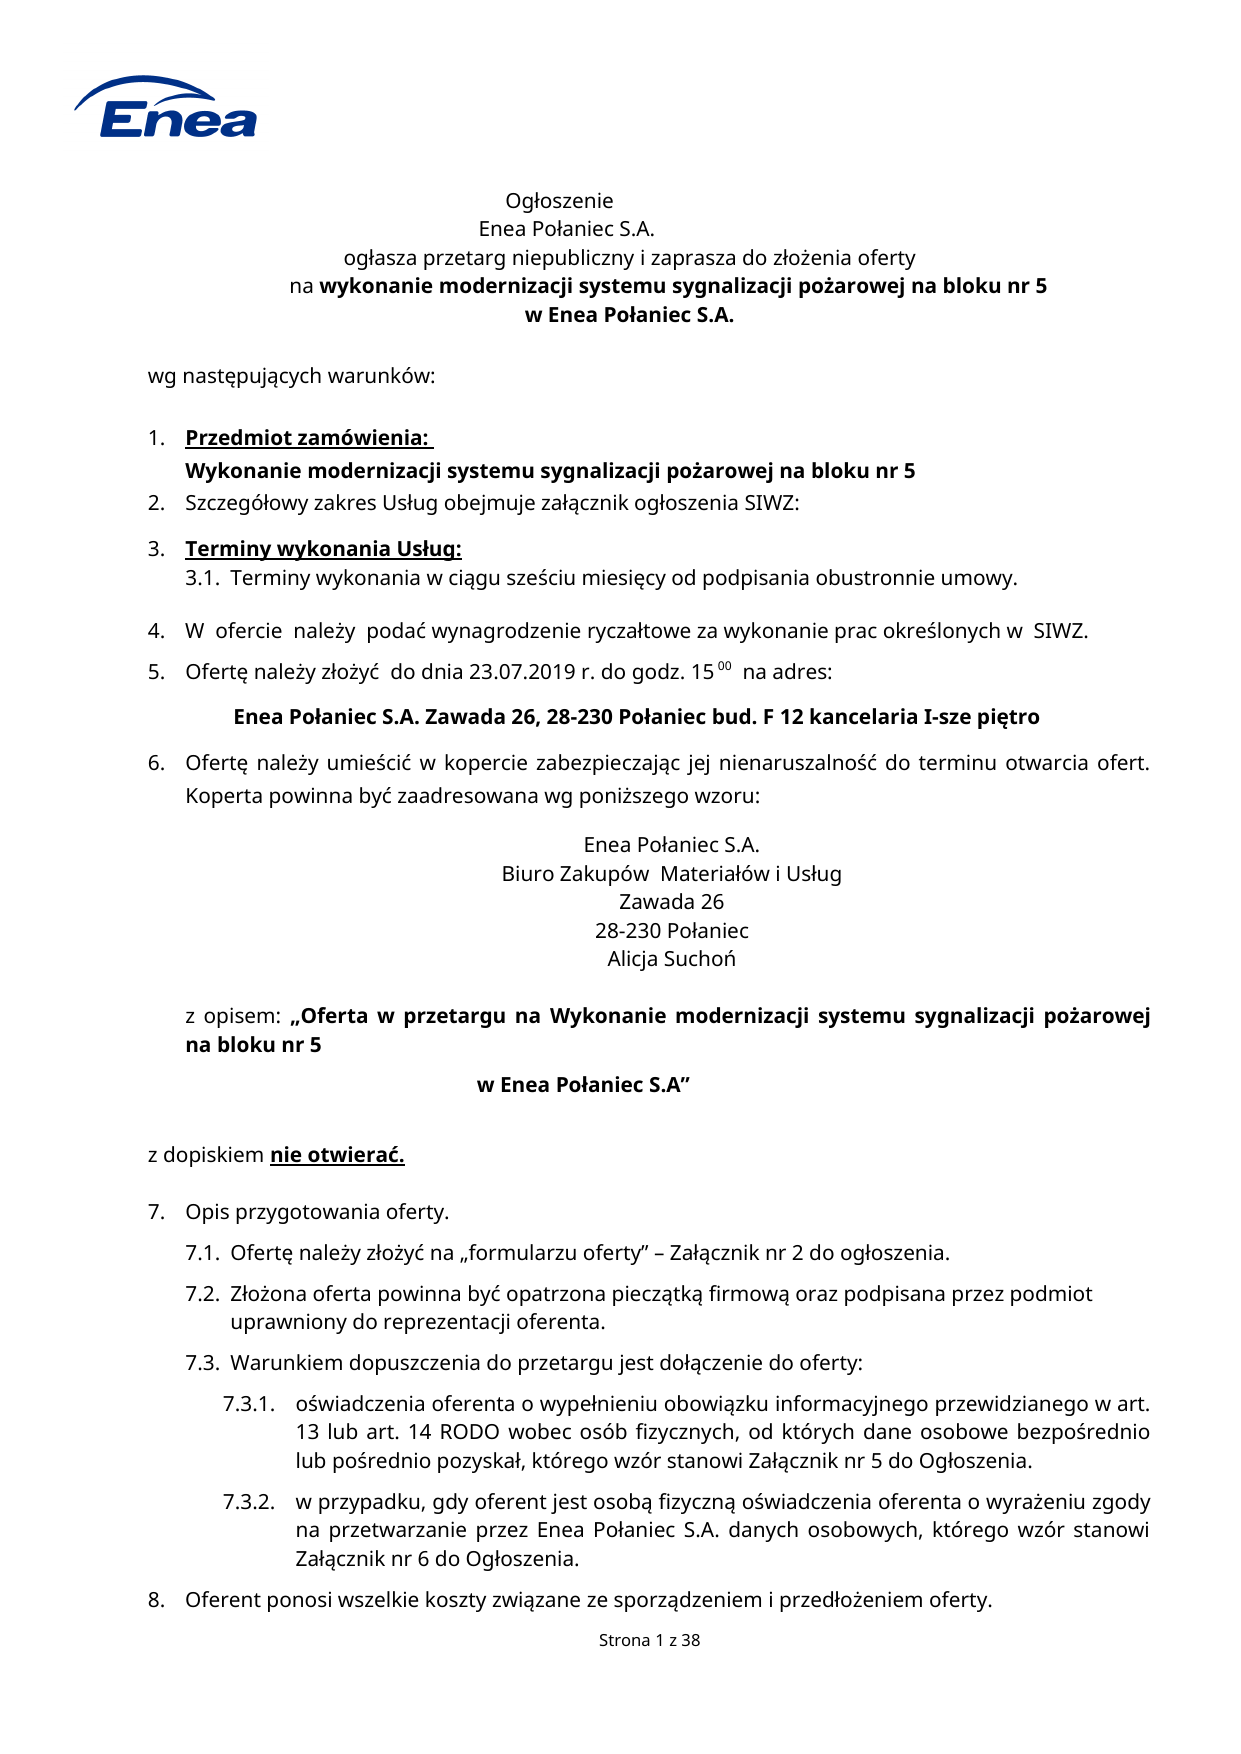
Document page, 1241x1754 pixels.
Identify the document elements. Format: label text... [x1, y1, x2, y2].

list Warunkiem dopuszczenia do przetargu jest dołączenie do oferty: [185, 1348, 1152, 1377]
text Biuro Zakupów Materiałów i Usług [192, 859, 1152, 887]
list W ofercie należy podać wynagrodzenie ryczałtowe za wykonanie prac określonych w SIWZ. [148, 616, 1152, 644]
list Wykonanie modernizacji systemu sygnalizacji pożarowej na bloku nr 5 [185, 456, 1152, 484]
list Terminy wykonania Usług: [148, 529, 1152, 563]
text Enea Połaniec S.A. [129, 214, 1004, 243]
list Ofertę należy złożyć na „formularzu oferty” – Załącznik nr 2 do ogłoszenia. [185, 1238, 1152, 1266]
text z dopiskiem nie otwierać. [148, 1140, 1152, 1168]
text 28-230 Połaniec [192, 916, 1152, 944]
text Enea Połaniec S.A. [192, 831, 1152, 859]
list Złożona oferta powinna być opatrzona pieczątką firmową oraz podpisana przez podmiot uprawniony do reprezentacji oferenta. [185, 1279, 1152, 1336]
picture [62, 41, 269, 152]
list na wykonanie modernizacji systemu sygnalizacji pożarowej na bloku nr 5 [185, 271, 1152, 300]
text Alicja Suchoń [192, 944, 1152, 973]
text Ogłoszenie [129, 186, 989, 214]
text Enea Połaniec S.A. Zawada 26, 28-230 Połaniec bud. F 12 kancelaria I-sze piętro [129, 702, 1144, 731]
list Przedmiot zamówienia: [148, 423, 1152, 452]
list w przypadku, gdy oferent jest osobą fizyczną oświadczenia oferenta o wyrażeniu zgody na przetwarzanie przez Enea Połaniec S.A. danych osobowych, którego wzór stanowi Załącznik nr 6 do Ogłoszenia. [223, 1487, 1152, 1572]
list Szczegółowy zakres Usług obejmuje załącznik ogłoszenia SIWZ: [148, 488, 1152, 517]
text Zawada 26 [192, 887, 1152, 916]
text w Enea Połaniec S.A” [162, 1071, 1004, 1099]
text w Enea Połaniec S.A. [255, 300, 1004, 328]
list z opisem: „Oferta w przetargu na Wykonanie modernizacji systemu sygnalizacji pożarowej na bloku nr 5 [185, 1001, 1152, 1058]
text wg następujących warunków: [148, 357, 1152, 390]
list Ofertę należy umieścić w kopercie zabezpieczając jej nienaruszalność do terminu otwarcia ofert. Koperta powinna być zaadresowana wg poniższego wzoru: [148, 743, 1152, 810]
list oświadczenia oferenta o wypełnieniu obowiązku informacyjnego przewidzianego w art. 13 lub art. 14 RODO wobec osób fizycznych, od których dane osobowe bezpośrednio lub pośrednio pozyskał, którego wzór stanowi Załącznik nr 5 do Ogłoszenia. [223, 1389, 1152, 1474]
text ogłasza przetarg niepubliczny i zaprasza do złożenia oferty [255, 243, 1004, 271]
list Opis przygotowania oferty. [148, 1197, 1152, 1225]
list Terminy wykonania w ciągu sześciu miesięcy od podpisania obustronnie umowy. [185, 563, 1152, 591]
list Oferent ponosi wszelkie koszty związane ze sporządzeniem i przedłożeniem oferty. [148, 1585, 1152, 1613]
list Ofertę należy złożyć do dnia 23.07.2019 r. do godz. 15 00 na adres: [148, 657, 1152, 686]
